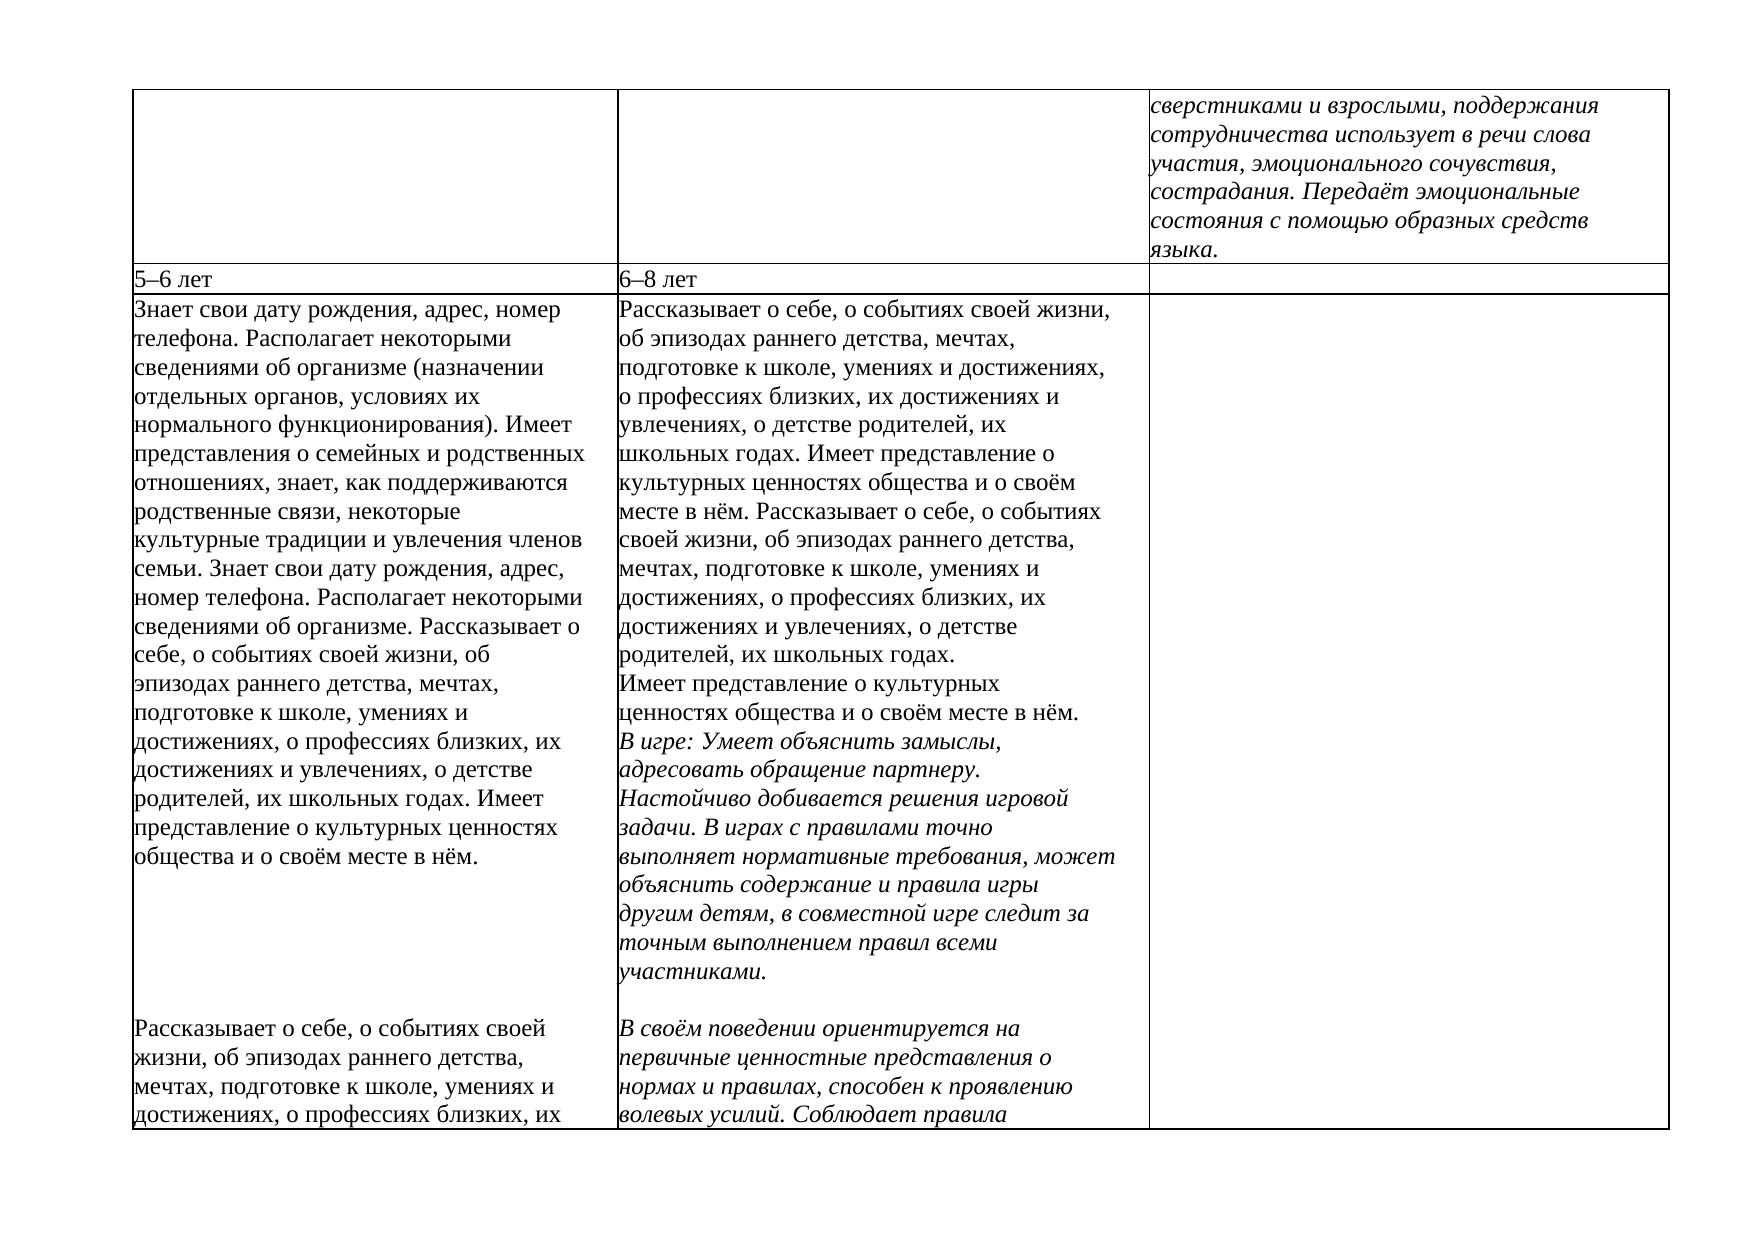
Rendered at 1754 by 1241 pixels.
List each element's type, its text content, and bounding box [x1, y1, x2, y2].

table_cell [134, 90, 617, 263]
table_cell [1150, 90, 1668, 263]
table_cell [134, 295, 617, 1128]
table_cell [619, 295, 1149, 1128]
table_cell 5–6 лет [134, 264, 617, 293]
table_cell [619, 90, 1149, 263]
table_cell 6–8 лет [619, 264, 1149, 293]
table_cell [1150, 264, 1668, 293]
table_cell [1150, 295, 1668, 1128]
